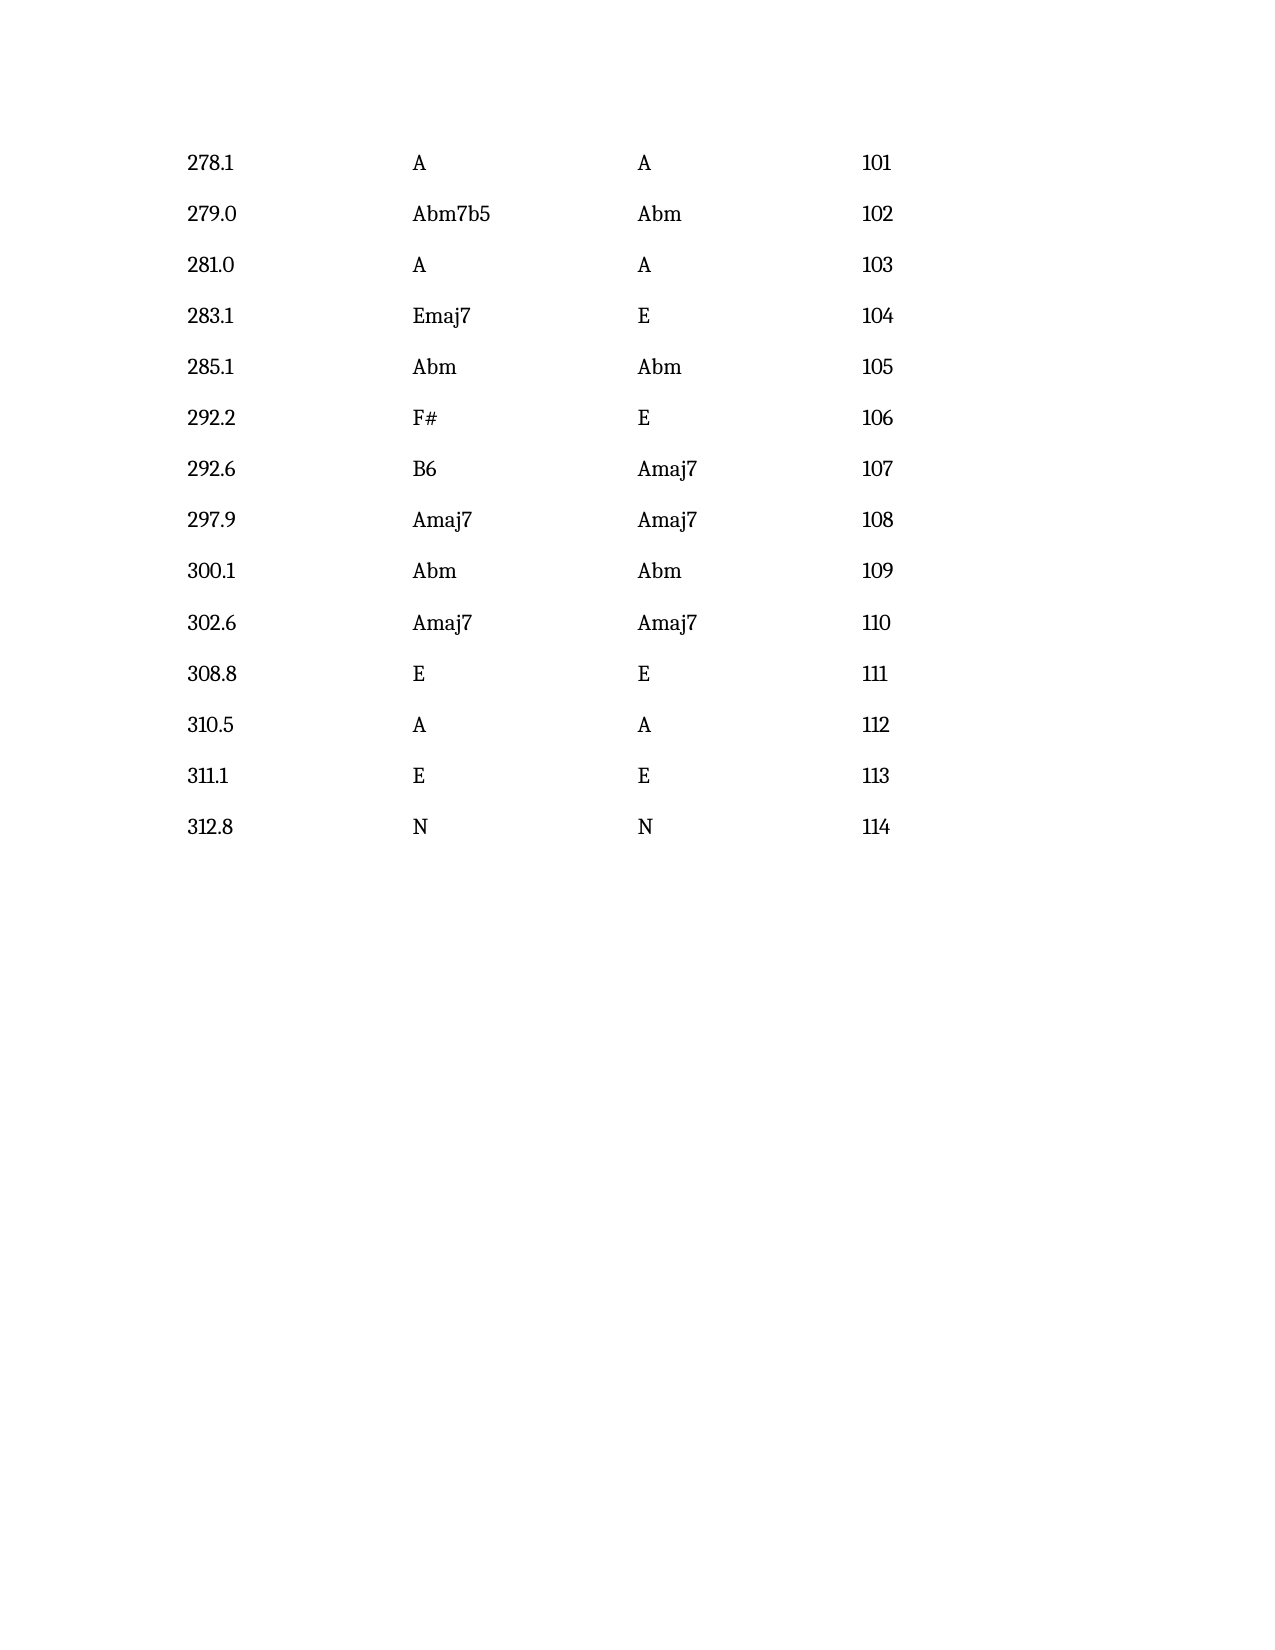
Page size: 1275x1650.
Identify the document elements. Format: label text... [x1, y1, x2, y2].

table_cell Abm [626, 201, 851, 252]
table_cell E [626, 405, 851, 456]
table_cell 302.6 [176, 609, 401, 660]
table_cell 102 [851, 201, 1076, 252]
table_cell 297.9 [176, 507, 401, 558]
table_cell A [401, 150, 626, 201]
table_cell 113 [851, 763, 1076, 813]
table_cell Amaj7 [626, 456, 851, 507]
table_cell E [626, 660, 851, 711]
table_cell 106 [851, 405, 1076, 456]
table_cell A [626, 252, 851, 303]
table_cell 279.0 [176, 201, 401, 252]
table_cell 110 [851, 609, 1076, 660]
table_cell Abm [401, 354, 626, 405]
table_cell Amaj7 [401, 609, 626, 660]
table_cell 104 [851, 303, 1076, 354]
table_cell A [401, 252, 626, 303]
table_cell 105 [851, 354, 1076, 405]
table_cell Amaj7 [626, 507, 851, 558]
table_cell 108 [851, 507, 1076, 558]
table_cell 109 [851, 558, 1076, 609]
table_cell N [401, 814, 626, 864]
table_cell Abm7b5 [401, 201, 626, 252]
table_cell 281.0 [176, 252, 401, 303]
table_cell 292.2 [176, 405, 401, 456]
table_cell E [626, 763, 851, 813]
table_cell 107 [851, 456, 1076, 507]
table_cell 103 [851, 252, 1076, 303]
table_cell 308.8 [176, 660, 401, 711]
table_cell A [401, 711, 626, 762]
table_cell 278.1 [176, 150, 401, 201]
table_cell N [626, 814, 851, 864]
table_cell Abm [626, 354, 851, 405]
table_cell E [626, 303, 851, 354]
table_cell 111 [851, 660, 1076, 711]
table_cell 285.1 [176, 354, 401, 405]
table_cell 310.5 [176, 711, 401, 762]
table_cell A [626, 711, 851, 762]
table_cell 292.6 [176, 456, 401, 507]
table_cell 311.1 [176, 763, 401, 813]
table_cell 300.1 [176, 558, 401, 609]
table_cell B6 [401, 456, 626, 507]
table_cell E [401, 763, 626, 813]
table_cell Amaj7 [401, 507, 626, 558]
table_cell Emaj7 [401, 303, 626, 354]
table_cell Amaj7 [626, 609, 851, 660]
table_cell 112 [851, 711, 1076, 762]
table_cell 114 [851, 814, 1076, 864]
table_cell Abm [401, 558, 626, 609]
table_cell E [401, 660, 626, 711]
table_cell F# [401, 405, 626, 456]
table_cell 283.1 [176, 303, 401, 354]
table_cell 312.8 [176, 814, 401, 864]
table_cell A [626, 150, 851, 201]
table_cell 101 [851, 150, 1076, 201]
table_cell Abm [626, 558, 851, 609]
